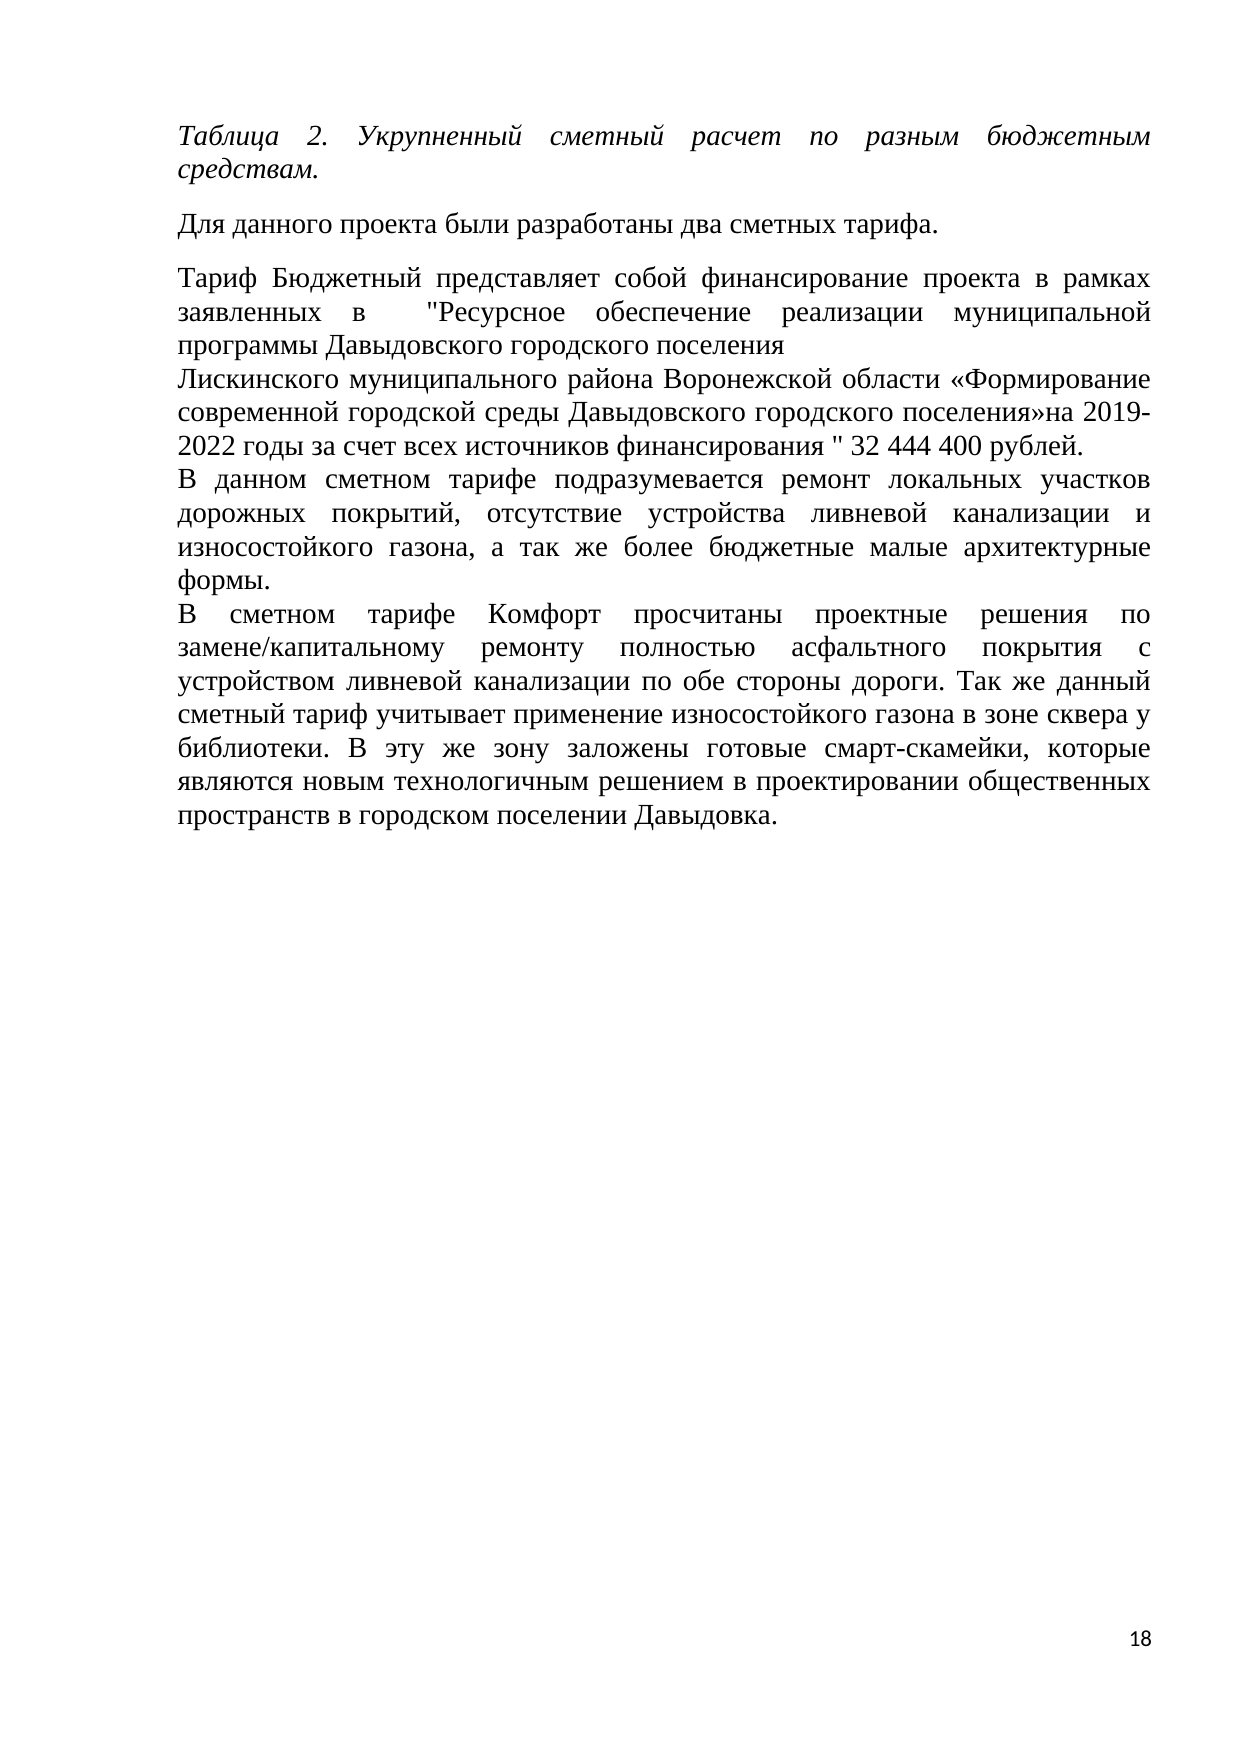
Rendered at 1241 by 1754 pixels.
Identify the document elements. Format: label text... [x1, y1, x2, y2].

text Лискинского муниципального района Воронежской области «Формирование современной городской среды Давыдовского городского поселения»на 2019-2022 годы за счет всех источников финансирования " 32 444 400 рублей. [177, 361, 1152, 462]
text В данном сметном тарифе подразумевается ремонт локальных участков дорожных покрытий, отсутствие устройства ливневой канализации и износостойкого газона, а так же более бюджетные малые архитектурные формы. [177, 462, 1152, 596]
text Таблица 2. Укрупненный сметный расчет по разным бюджетным средствам. [177, 118, 1152, 185]
text Для данного проекта были разработаны два сметных тарифа. [177, 206, 1152, 239]
text В сметном тарифе Комфорт просчитаны проектные решения по замене/капитальному ремонту полностью асфальтного покрытия с устройством ливневой канализации по обе стороны дороги. Так же данный сметный тариф учитывает применение износостойкого газона в зоне сквера у библиотеки. В эту же зону заложены готовые смарт-скамейки, которые являются новым технологичным решением в проектировании общественных пространств в городском поселении Давыдовка. [177, 596, 1152, 831]
text Тариф Бюджетный представляет собой финансирование проекта в рамках заявленных в "Ресурсное обеспечение реализации муниципальной программы Давыдовского городского поселения [177, 260, 1152, 361]
